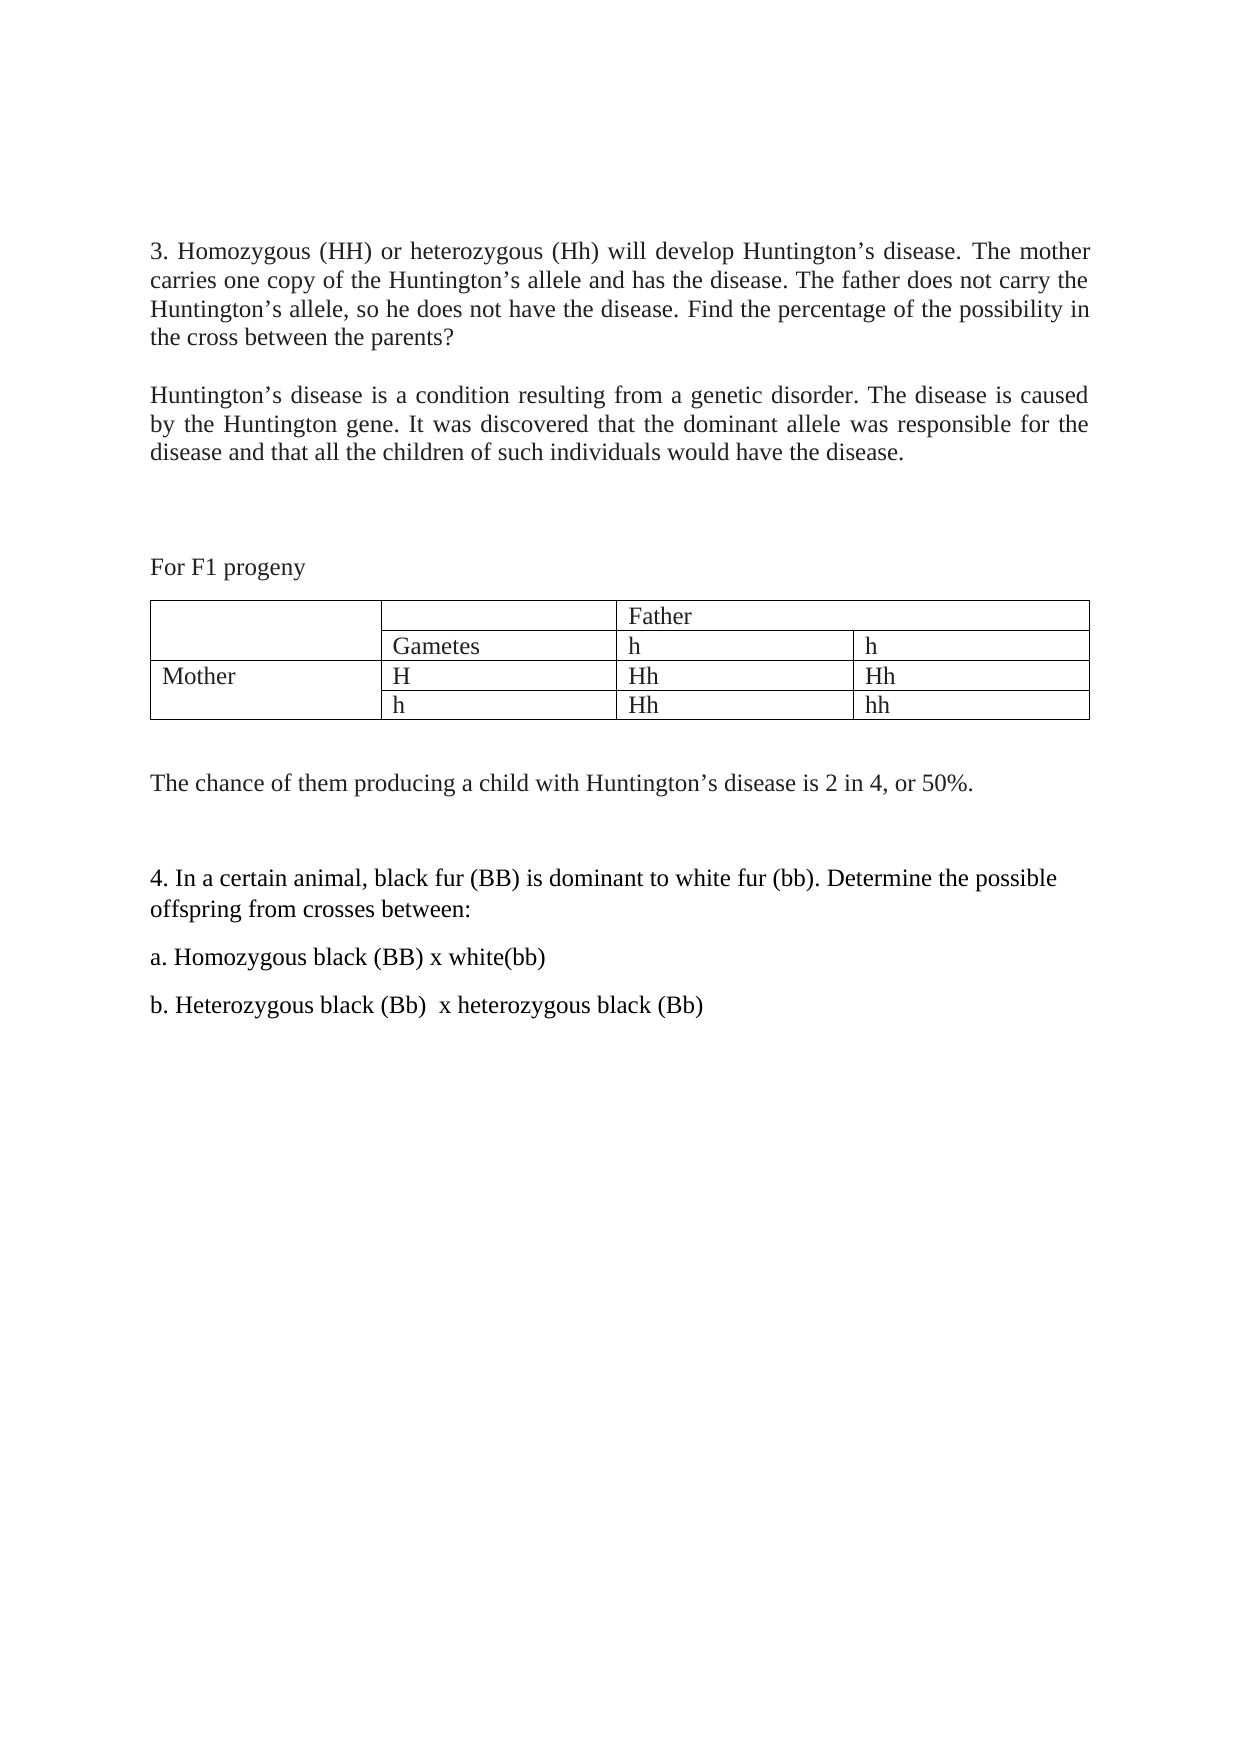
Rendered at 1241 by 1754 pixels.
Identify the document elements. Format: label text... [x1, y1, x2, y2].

table_cell Hh [854, 661, 1089, 689]
table_cell Gametes [382, 631, 616, 660]
text a. Homozygous black (BB) x white(bb) [150, 942, 1090, 971]
table_cell hh [854, 691, 1089, 719]
table_header [382, 601, 616, 630]
table_cell Hh [617, 661, 853, 689]
table_header Father [617, 601, 1089, 630]
text b. Heterozygous black (Bb) x heterozygous black (Bb) [150, 990, 1090, 1019]
table_cell h [382, 691, 616, 719]
table_cell Hh [617, 691, 853, 719]
table_cell h [854, 631, 1089, 660]
table_header [151, 601, 381, 660]
text Huntington’s disease is a condition resulting from a genetic disorder. The disease is caused by the Huntington gene. It was discovered that the dominant allele was responsible for the disease and that all the children of such individuals would have the disease. [150, 380, 1090, 466]
text 3. Homozygous (HH) or heterozygous (Hh) will develop Huntington’s disease. The mother carries one copy of the Huntington’s allele and has the disease. The father does not carry the Huntington’s allele, so he does not have the disease. Find the percentage of the possibility in the cross between the parents? [150, 236, 1090, 351]
table_cell Mother [151, 661, 381, 719]
table_cell H [382, 661, 616, 689]
text 4. In a certain animal, black fur (BB) is dominant to white fur (bb). Determine the possible offspring from crosses between: [150, 863, 1090, 923]
text The chance of them producing a child with Huntington’s disease is 2 in 4, or 50%. [150, 768, 1090, 797]
text For F1 progeny [150, 552, 1090, 581]
table_cell h [617, 631, 853, 660]
